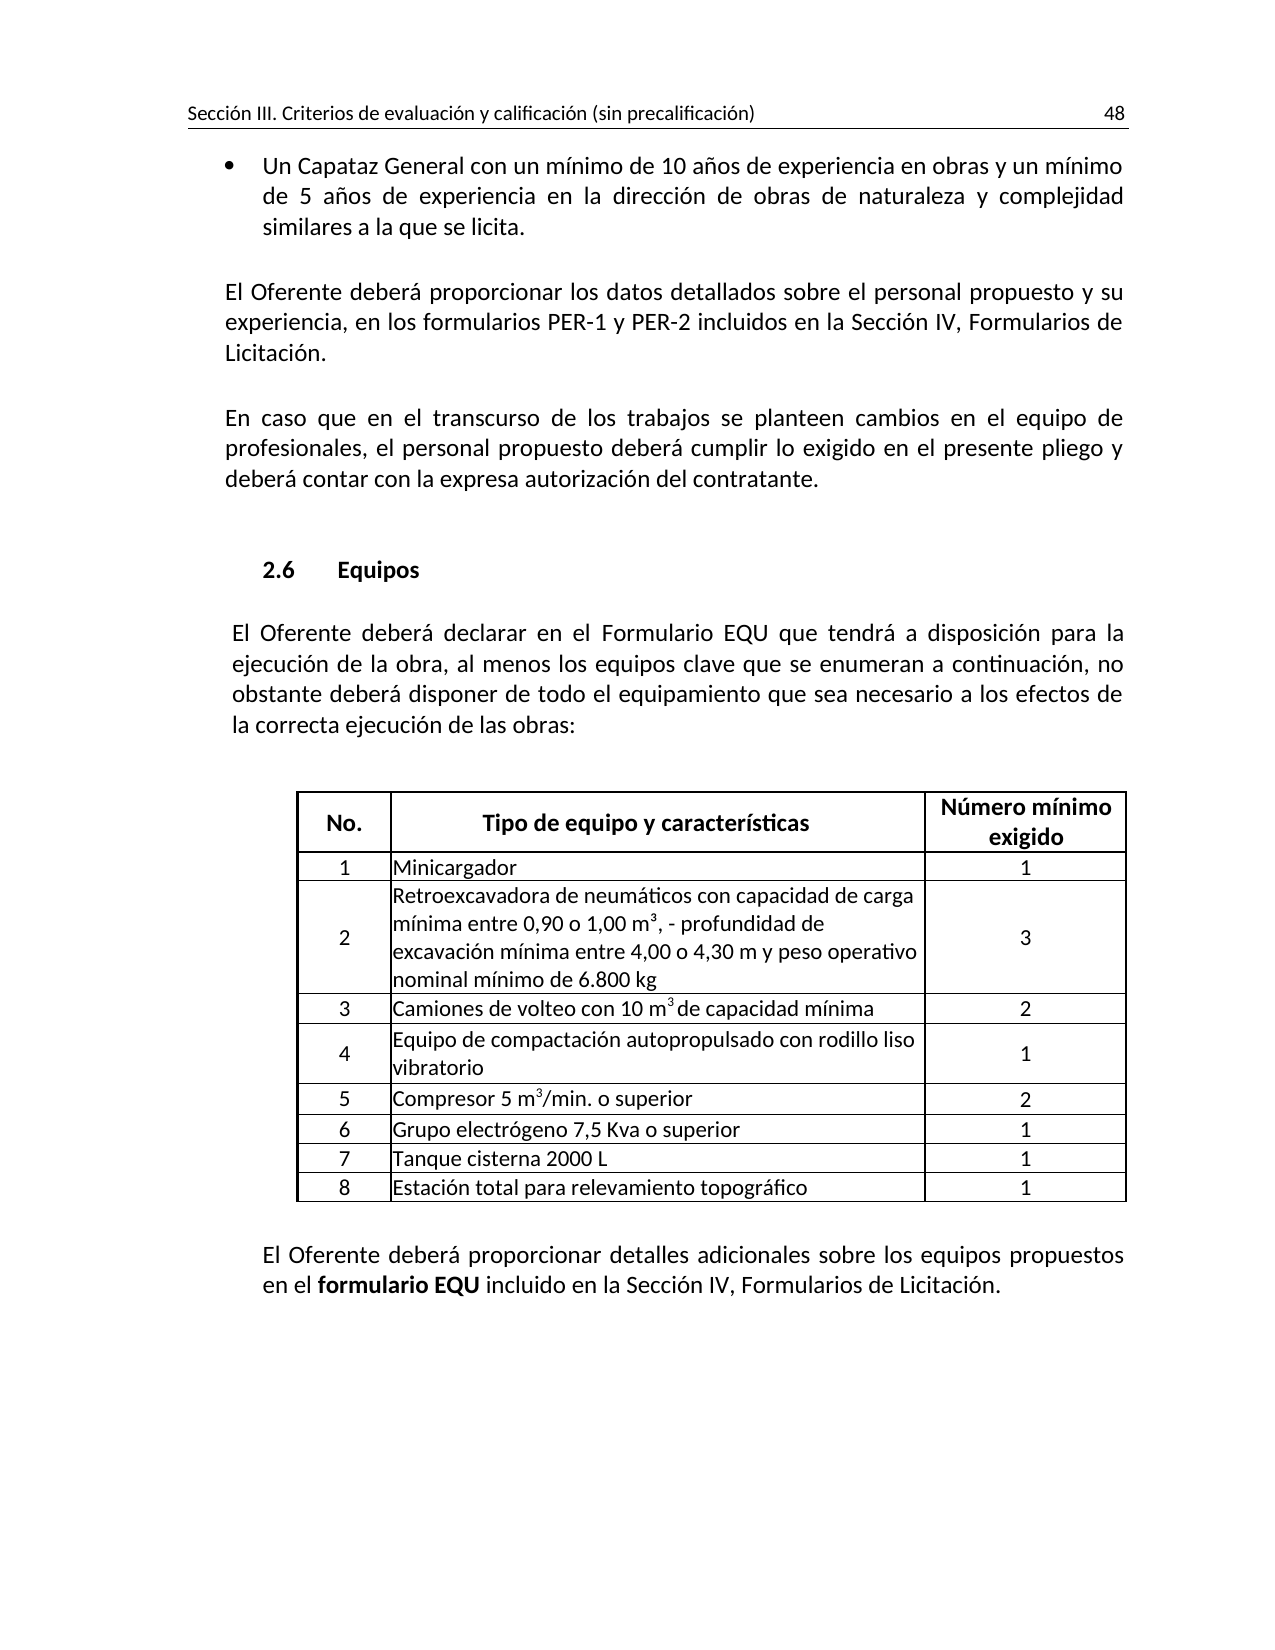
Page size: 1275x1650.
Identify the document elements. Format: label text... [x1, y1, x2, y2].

table_cell Retroexcavadora de neumáticos con capacidad de carga mínima entre 0,90 o 1,00 m³, - profundidad de excavación mínima entre 4,00 o 4,30 m y peso operativo nominal mínimo de 6.800 kg [392, 881, 924, 993]
text El Oferente deberá declarar en el Formulario EQU que tendrá a disposición para la ejecución de la obra, al menos los equipos clave que se enumeran a continuación, no obstante deberá disponer de todo el equipamiento que sea necesario a los efectos de la correcta ejecución de las obras: [232, 617, 1125, 739]
table_cell 3 [299, 994, 390, 1022]
table_header Tipo de equipo y características [392, 793, 924, 851]
table_cell 7 [299, 1144, 390, 1172]
table_cell Estación total para relevamiento topográfico [392, 1173, 924, 1201]
table_cell Grupo electrógeno 7,5 Kva o superior [392, 1115, 924, 1143]
table_cell 5 [299, 1084, 390, 1113]
table_cell Tanque cisterna 2000 L [392, 1144, 924, 1172]
table_cell 2 [926, 994, 1125, 1022]
table_cell Compresor 5 m3/min. o superior [392, 1084, 924, 1113]
table_cell 2 [299, 881, 390, 993]
table_cell 1 [926, 853, 1125, 880]
list Un Capataz General con un mínimo de 10 años de experiencia en obras y un mínimo de 5 años de experiencia en la dirección de obras de naturaleza y complejidad similares a la que se licita. [225, 150, 1125, 242]
table_header No. [299, 793, 390, 851]
table_cell 1 [926, 1173, 1125, 1201]
text El Oferente deberá proporcionar los datos detallados sobre el personal propuesto y su experiencia, en los formularios PER-1 y PER-2 incluidos en la Sección IV, Formularios de Licitación. [225, 276, 1125, 367]
text El Oferente deberá proporcionar detalles adicionales sobre los equipos propuestos en el formulario EQU incluido en la Sección IV, Formularios de Licitación. [262, 1239, 1125, 1300]
table_cell 4 [299, 1024, 390, 1083]
table_cell 3 [926, 881, 1125, 993]
table_cell Equipo de compactación autopropulsado con rodillo liso vibratorio [392, 1024, 924, 1083]
table_cell 8 [299, 1173, 390, 1201]
table_cell Minicargador [392, 853, 924, 880]
table_header Número mínimo exigido [926, 793, 1125, 851]
table_cell 6 [299, 1115, 390, 1143]
text En caso que en el transcurso de los trabajos se planteen cambios en el equipo de profesionales, el personal propuesto deberá cumplir lo exigido en el presente pliego y deberá contar con la expresa autorización del contratante. [225, 402, 1125, 493]
table_cell 1 [926, 1144, 1125, 1172]
table_cell 1 [299, 853, 390, 880]
table_cell 1 [926, 1024, 1125, 1083]
table_cell Camiones de volteo con 10 m3 de capacidad mínima [392, 994, 924, 1022]
text 2.6 Equipos [262, 554, 1125, 585]
table_cell 1 [926, 1115, 1125, 1143]
table_cell 2 [926, 1084, 1125, 1113]
